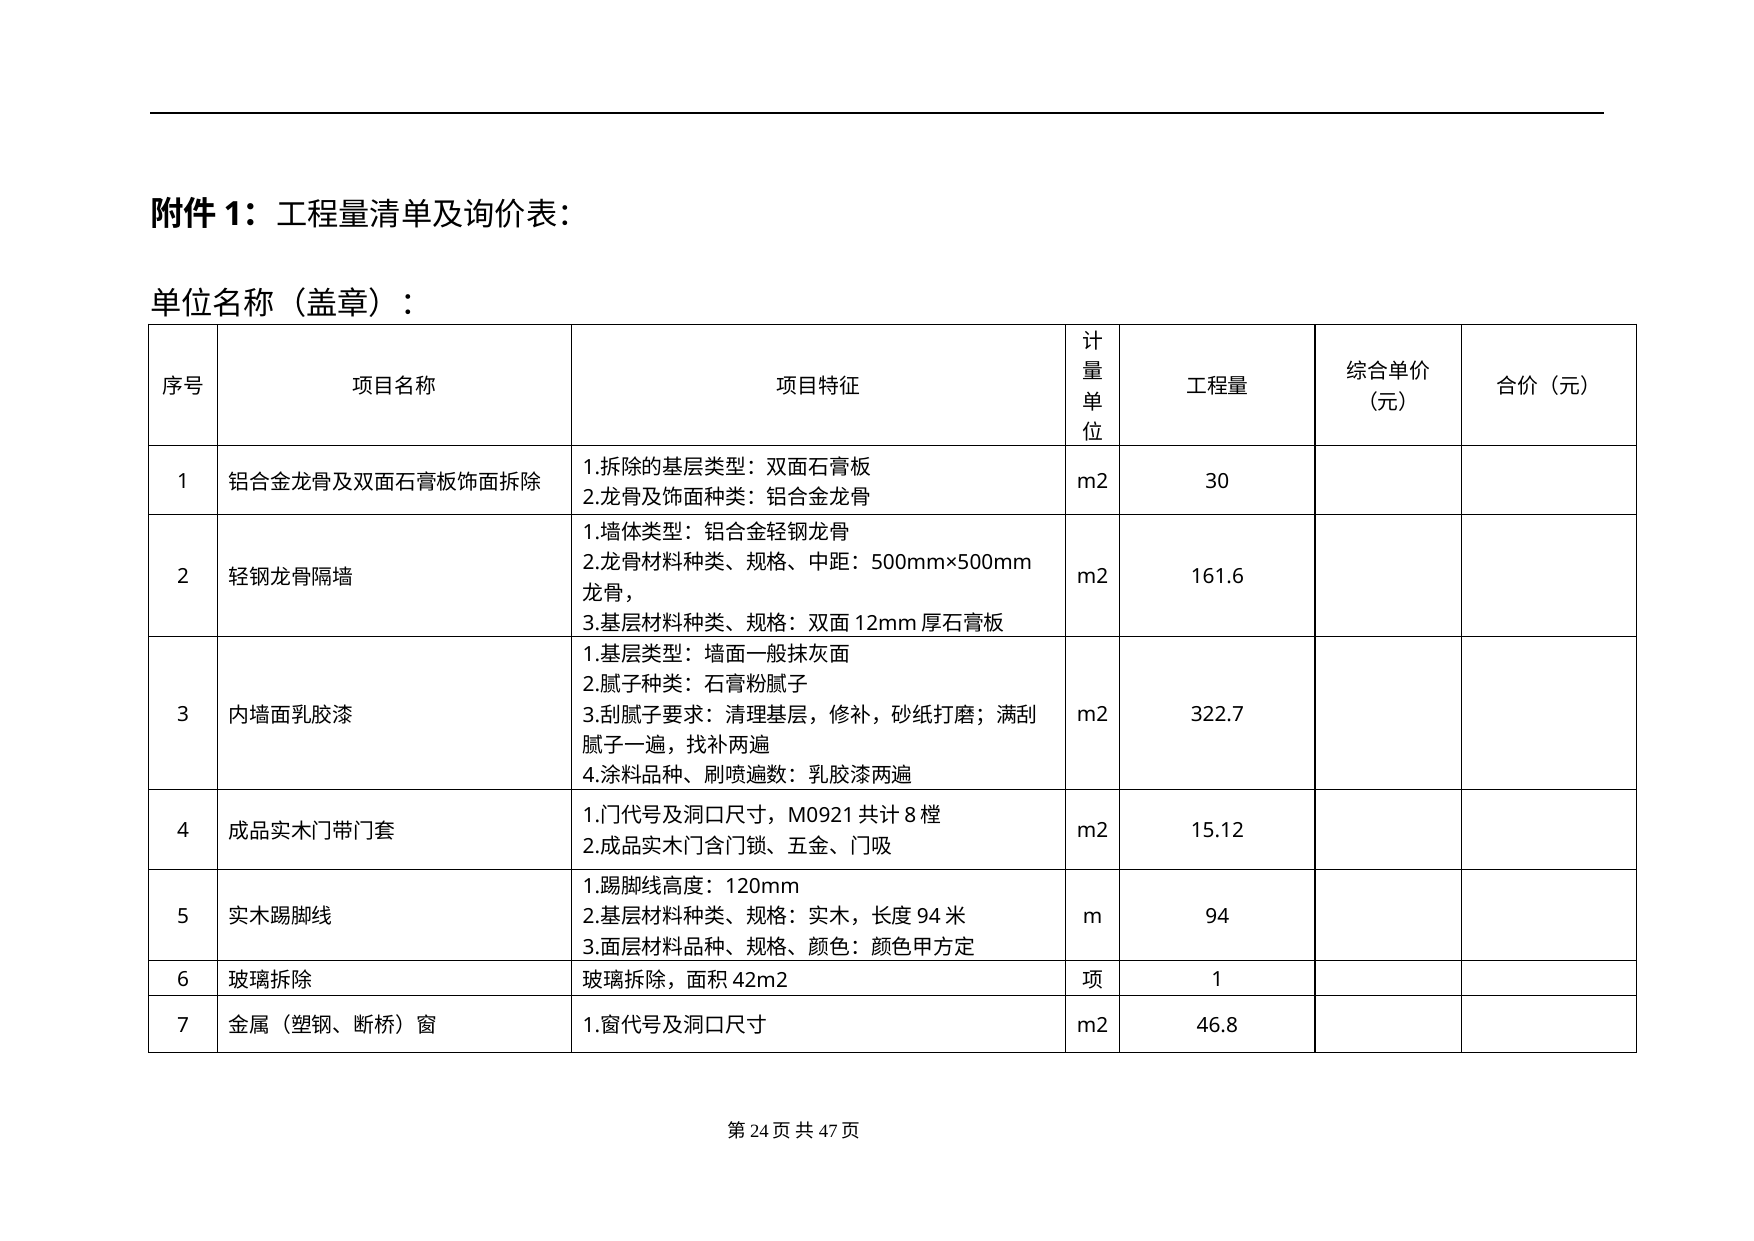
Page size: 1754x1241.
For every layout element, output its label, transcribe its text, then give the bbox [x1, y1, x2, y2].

table_cell 轻钢龙骨隔墙 [218, 515, 571, 636]
table_cell 2 [149, 515, 217, 636]
table_cell 1.门代号及洞口尺寸，M0921共计8樘 2.成品实木门含门锁、五金、门吸 [572, 790, 1065, 868]
table_cell 1.墙体类型：铝合金轻钢龙骨 2.龙骨材料种类、规格、中距：500mm×500mm龙骨， 3.基层材料种类、规格：双面12mm厚石膏板 [572, 515, 1065, 636]
table_cell m2 [1066, 515, 1119, 636]
text 单位名称（盖章）： [150, 278, 1604, 323]
table_cell [1462, 637, 1636, 789]
table_cell 6 [149, 961, 217, 995]
table_cell 1.基层类型：墙面一般抹灰面 2.腻子种类：石膏粉腻子 3.刮腻子要求：清理基层，修补，砂纸打磨；满刮腻子一遍，找补两遍 4.涂料品种、刷喷遍数：乳胶漆两遍 [572, 637, 1065, 789]
table_cell [1462, 870, 1636, 960]
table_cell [572, 996, 1065, 1052]
table_header 项目特征 [572, 325, 1065, 445]
table_cell 1.拆除的基层类型：双面石膏板 2.龙骨及饰面种类：铝合金龙骨 [572, 446, 1065, 514]
table_cell 1 [1120, 961, 1314, 995]
table_cell [1462, 790, 1636, 868]
table_cell 46.8 [1120, 996, 1314, 1052]
table_cell [1462, 446, 1636, 514]
table_cell [1316, 446, 1461, 514]
table_cell 161.6 [1120, 515, 1314, 636]
table_cell 成品实木门带门套 [218, 790, 571, 868]
table_cell 1 [149, 446, 217, 514]
table_cell [1316, 870, 1461, 960]
text 附件1：工程量清单及询价表： [150, 187, 1604, 236]
table_cell 15.12 [1120, 790, 1314, 868]
table_cell [1462, 515, 1636, 636]
table_cell [1462, 996, 1636, 1052]
table_cell 1.踢脚线高度：120mm 2.基层材料种类、规格：实木，长度94米 3.面层材料品种、规格、颜色：颜色甲方定 [572, 870, 1065, 960]
table_cell m2 [1066, 996, 1119, 1052]
table_header 工程量 [1120, 325, 1314, 445]
table_cell m2 [1066, 790, 1119, 868]
table_cell [1316, 637, 1461, 789]
table_cell 玻璃拆除，面积42m2 [572, 961, 1065, 995]
table_header 序号 [149, 325, 217, 445]
table_cell 项 [1066, 961, 1119, 995]
table_cell 94 [1120, 870, 1314, 960]
table_cell [1316, 961, 1461, 995]
table_cell 7 [149, 996, 217, 1052]
table_cell 4 [149, 790, 217, 868]
table_cell [1462, 961, 1636, 995]
table_cell 玻璃拆除 [218, 961, 571, 995]
table_cell 金属（塑钢、断桥）窗 [218, 996, 571, 1052]
table_cell [1316, 790, 1461, 868]
table_cell m2 [1066, 446, 1119, 514]
table_cell m2 [1066, 637, 1119, 789]
table_cell 5 [149, 870, 217, 960]
table_header 合价（元） [1462, 325, 1636, 445]
table_cell 3 [149, 637, 217, 789]
table_header 项目名称 [218, 325, 571, 445]
table_header 计量单位 [1066, 325, 1119, 445]
table_cell [1316, 515, 1461, 636]
table_cell 322.7 [1120, 637, 1314, 789]
table_cell 内墙面乳胶漆 [218, 637, 571, 789]
table_cell 实木踢脚线 [218, 870, 571, 960]
table_cell [1316, 996, 1461, 1052]
table_cell m [1066, 870, 1119, 960]
table_cell 铝合金龙骨及双面石膏板饰面拆除 [218, 446, 571, 514]
table_header 综合单价（元） [1316, 325, 1461, 445]
table_cell 30 [1120, 446, 1314, 514]
